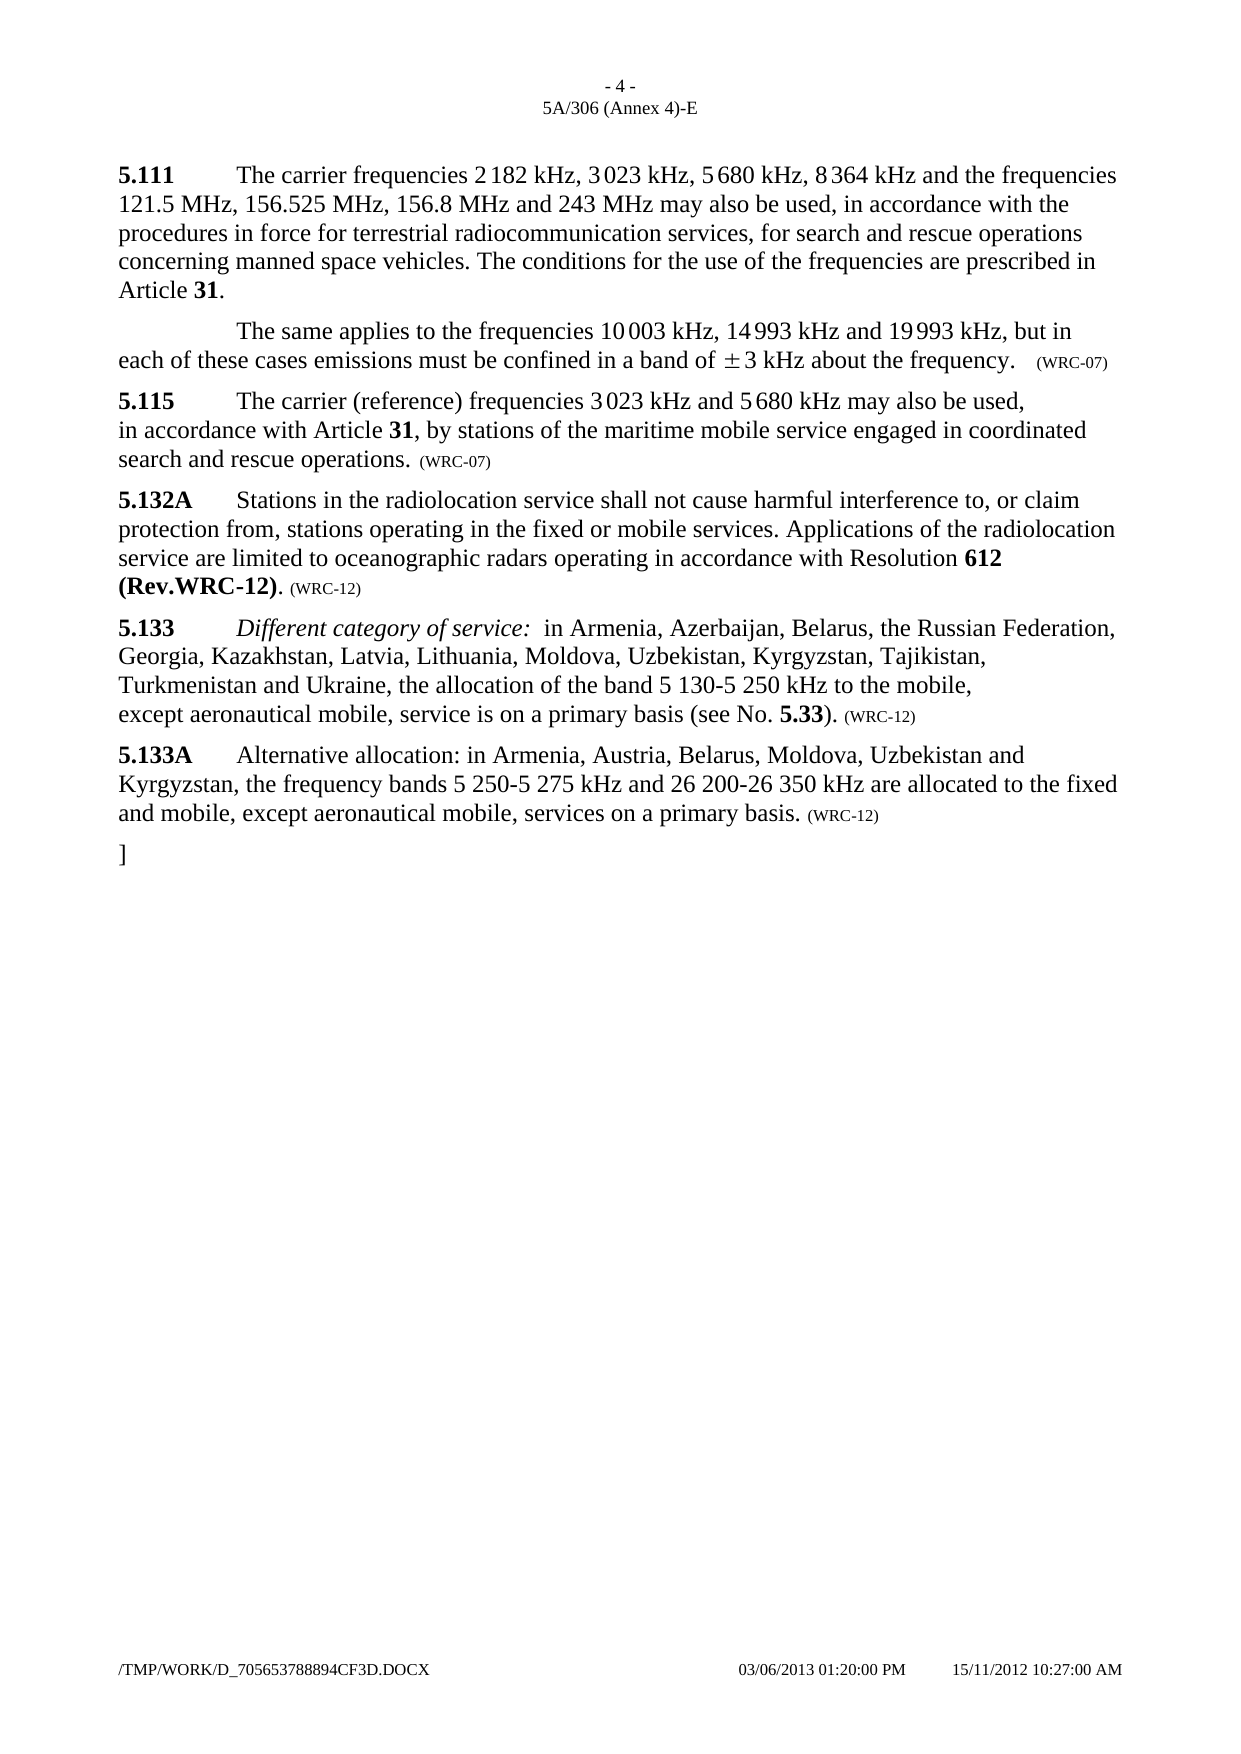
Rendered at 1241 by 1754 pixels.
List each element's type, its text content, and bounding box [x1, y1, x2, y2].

text 5.111 The carrier frequencies 2 182 kHz, 3 023 kHz, 5 680 kHz, 8 364 kHz and the frequencies 121.5 MHz, 156.525 MHz, 156.8 MHz and 243 MHz may also be used, in accordance with the procedures in force for terrestrial radiocommunication services, for search and rescue operations concerning manned space vehicles. The conditions for the use of the frequencies are prescribed in Article 31. [118, 160, 1122, 304]
text The same applies to the frequencies 10 003 kHz, 14 993 kHz and 19 993 kHz, but in each of these cases emissions must be confined in a band of  3 kHz about the frequency. (WRC-07) [118, 316, 1122, 374]
text 5.132A Stations in the radiolocation service shall not cause harmful interference to, or claim protection from, stations operating in the fixed or mobile services. Applications of the radiolocation service are limited to oceanographic radars operating in accordance with Resolution 612 (Rev.WRC-12). (WRC-12) [118, 485, 1122, 600]
text 5.133A Alternative allocation: in Armenia, Austria, Belarus, Moldova, Uzbekistan and Kyrgyzstan, the frequency bands 5 250-5 275 kHz and 26 200-26 350 kHz are allocated to the fixed and mobile, except aeronautical mobile, services on a primary basis. (WRC-12) [118, 740, 1122, 826]
text 5.115 The carrier (reference) frequencies 3 023 kHz and 5 680 kHz may also be used, in accordance with Article 31, by stations of the maritime mobile service engaged in coordinated search and rescue operations. (WRC-07) [118, 386, 1122, 473]
text 5.133 Different category of service: in Armenia, Azerbaijan, Belarus, the Russian Federation, Georgia, Kazakhstan, Latvia, Lithuania, Moldova, Uzbekistan, Kyrgyzstan, Tajikistan, Turkmenistan and Ukraine, the allocation of the band 5 130-5 250 kHz to the mobile, except aeronautical mobile, service is on a primary basis (see No. 5.33). (WRC-12) [118, 613, 1122, 728]
text ] [118, 839, 1122, 868]
